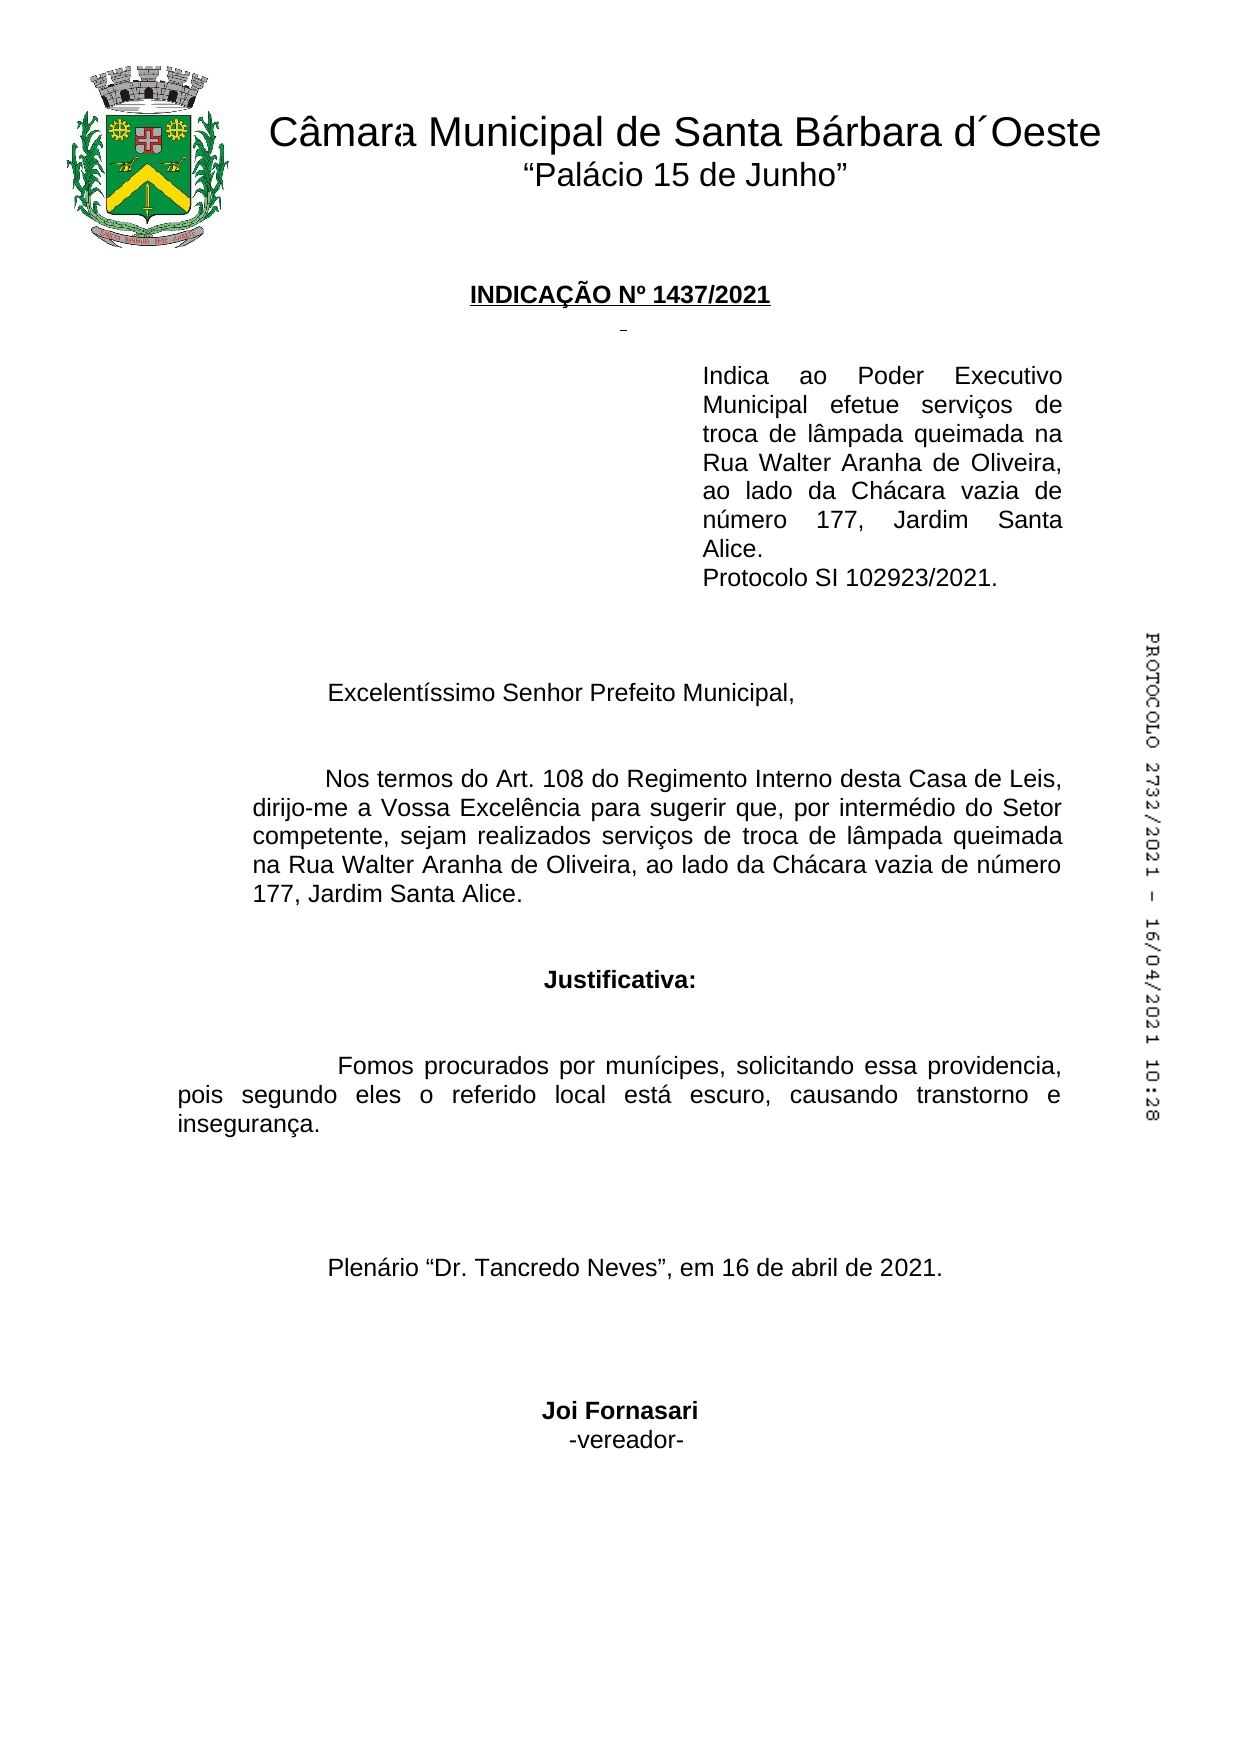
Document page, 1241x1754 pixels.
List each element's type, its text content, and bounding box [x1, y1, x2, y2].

text Excelentíssimo Senhor Prefeito Municipal, [177, 678, 1063, 706]
text Nos termos do Art. 108 do Regimento Interno desta Casa de Leis, dirijo-me a Vossa Excelência para sugerir que, por intermédio do Setor competente, sejam realizados serviços de troca de lâmpada queimada na Rua Walter Aranha de Oliveira, ao lado da Chácara vazia de número 177, Jardim Santa Alice. [252, 764, 1063, 908]
text Justificativa: [177, 965, 1063, 994]
text Indica ao Poder Executivo Municipal efetue serviços de troca de lâmpada queimada na Rua Walter Aranha de Oliveira, ao lado da Chácara vazia de número 177, Jardim Santa Alice. [702, 361, 1063, 563]
text Joi Fornasari [177, 1396, 1063, 1425]
picture [1120, 629, 1183, 1125]
text Plenário “Dr. Tancredo Neves”, em 16 de abril de 2021. [177, 1253, 1063, 1281]
title INDICAÇÃO Nº 1437/2021 [177, 280, 1063, 308]
text Protocolo SI 102923/2021. [702, 563, 1063, 591]
text Fomos procurados por munícipes, solicitando essa providencia, pois segundo eles o referido local está escuro, causando transtorno e insegurança. [177, 1051, 1063, 1138]
text -vereador- [177, 1425, 1063, 1454]
picture [66, 66, 236, 255]
